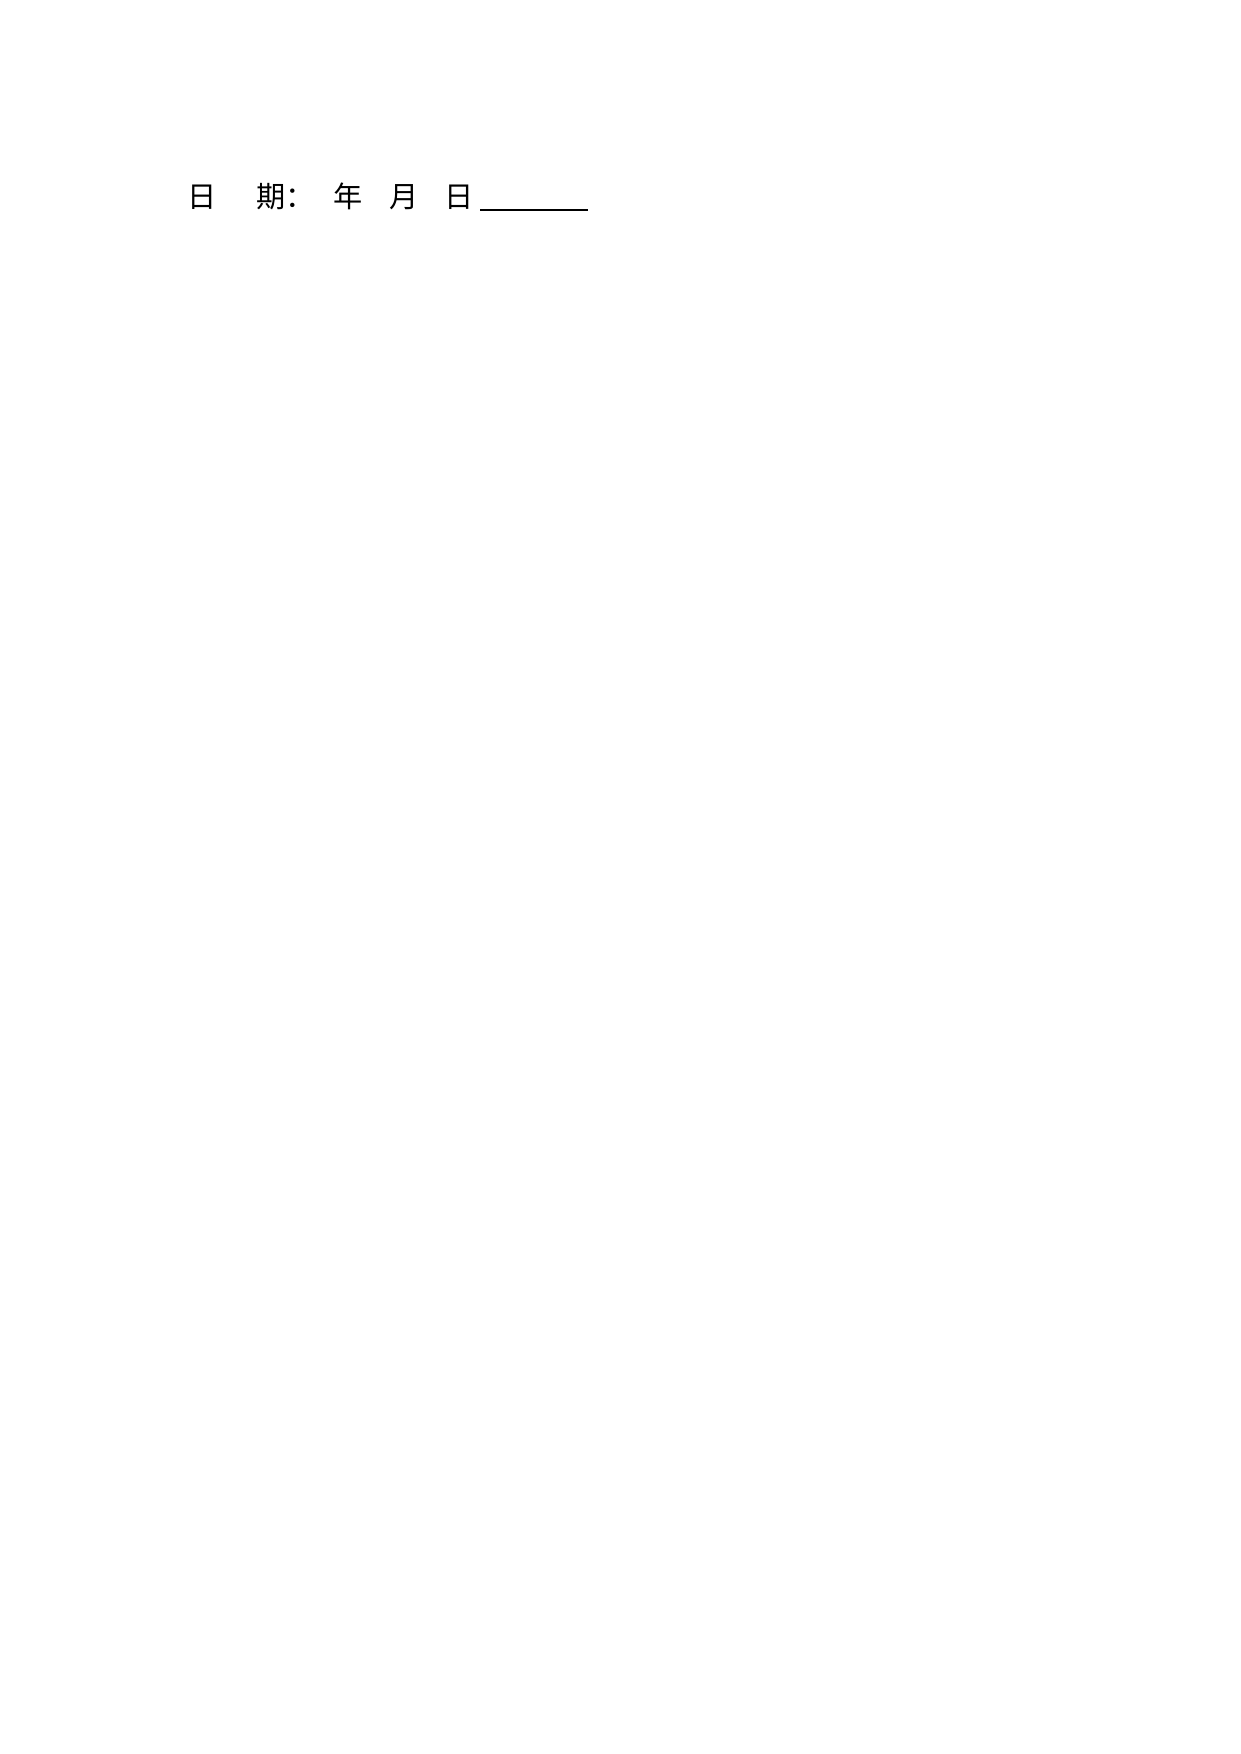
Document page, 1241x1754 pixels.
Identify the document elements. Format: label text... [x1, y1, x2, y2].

text 日 期： 年 月 日 [187, 162, 1053, 227]
